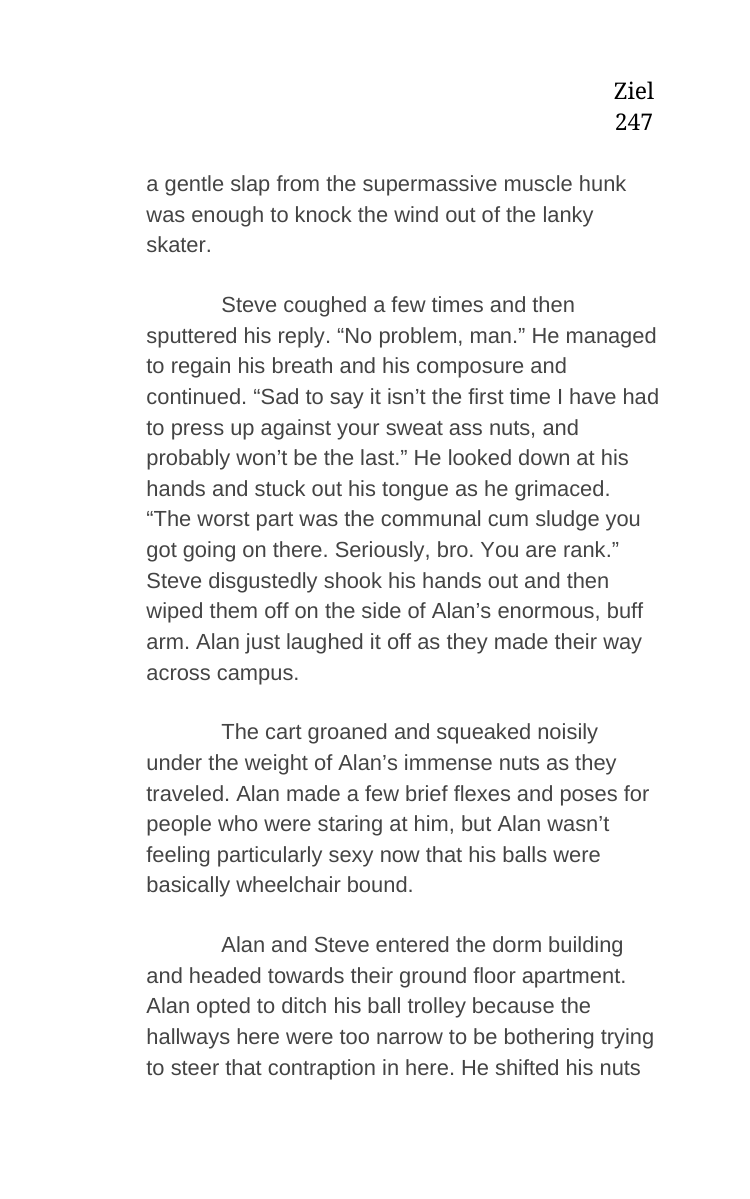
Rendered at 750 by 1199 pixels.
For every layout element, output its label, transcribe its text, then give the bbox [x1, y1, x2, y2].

text The cart groaned and squeaked noisily under the weight of Alan’s immense nuts as they traveled. Alan made a few brief flexes and poses for people who were staring at him, but Alan wasn’t feeling particularly sexy now that his balls were basically wheelchair bound. [146, 714, 660, 898]
text Steve coughed a few times and then sputtered his reply. “No problem, man.” He managed to regain his breath and his composure and continued. “Sad to say it isn’t the first time I have had to press up against your sweat ass nuts, and probably won’t be the last.” He looked down at his hands and stuck out his tongue as he grimaced. “The worst part was the communal cum sludge you got going on there. Seriously, bro. You are rank.” Steve disgustedly shook his hands out and then wiped them off on the side of Alan’s enormous, buff arm. Alan just laughed it off as they made their way across campus. [146, 287, 660, 685]
